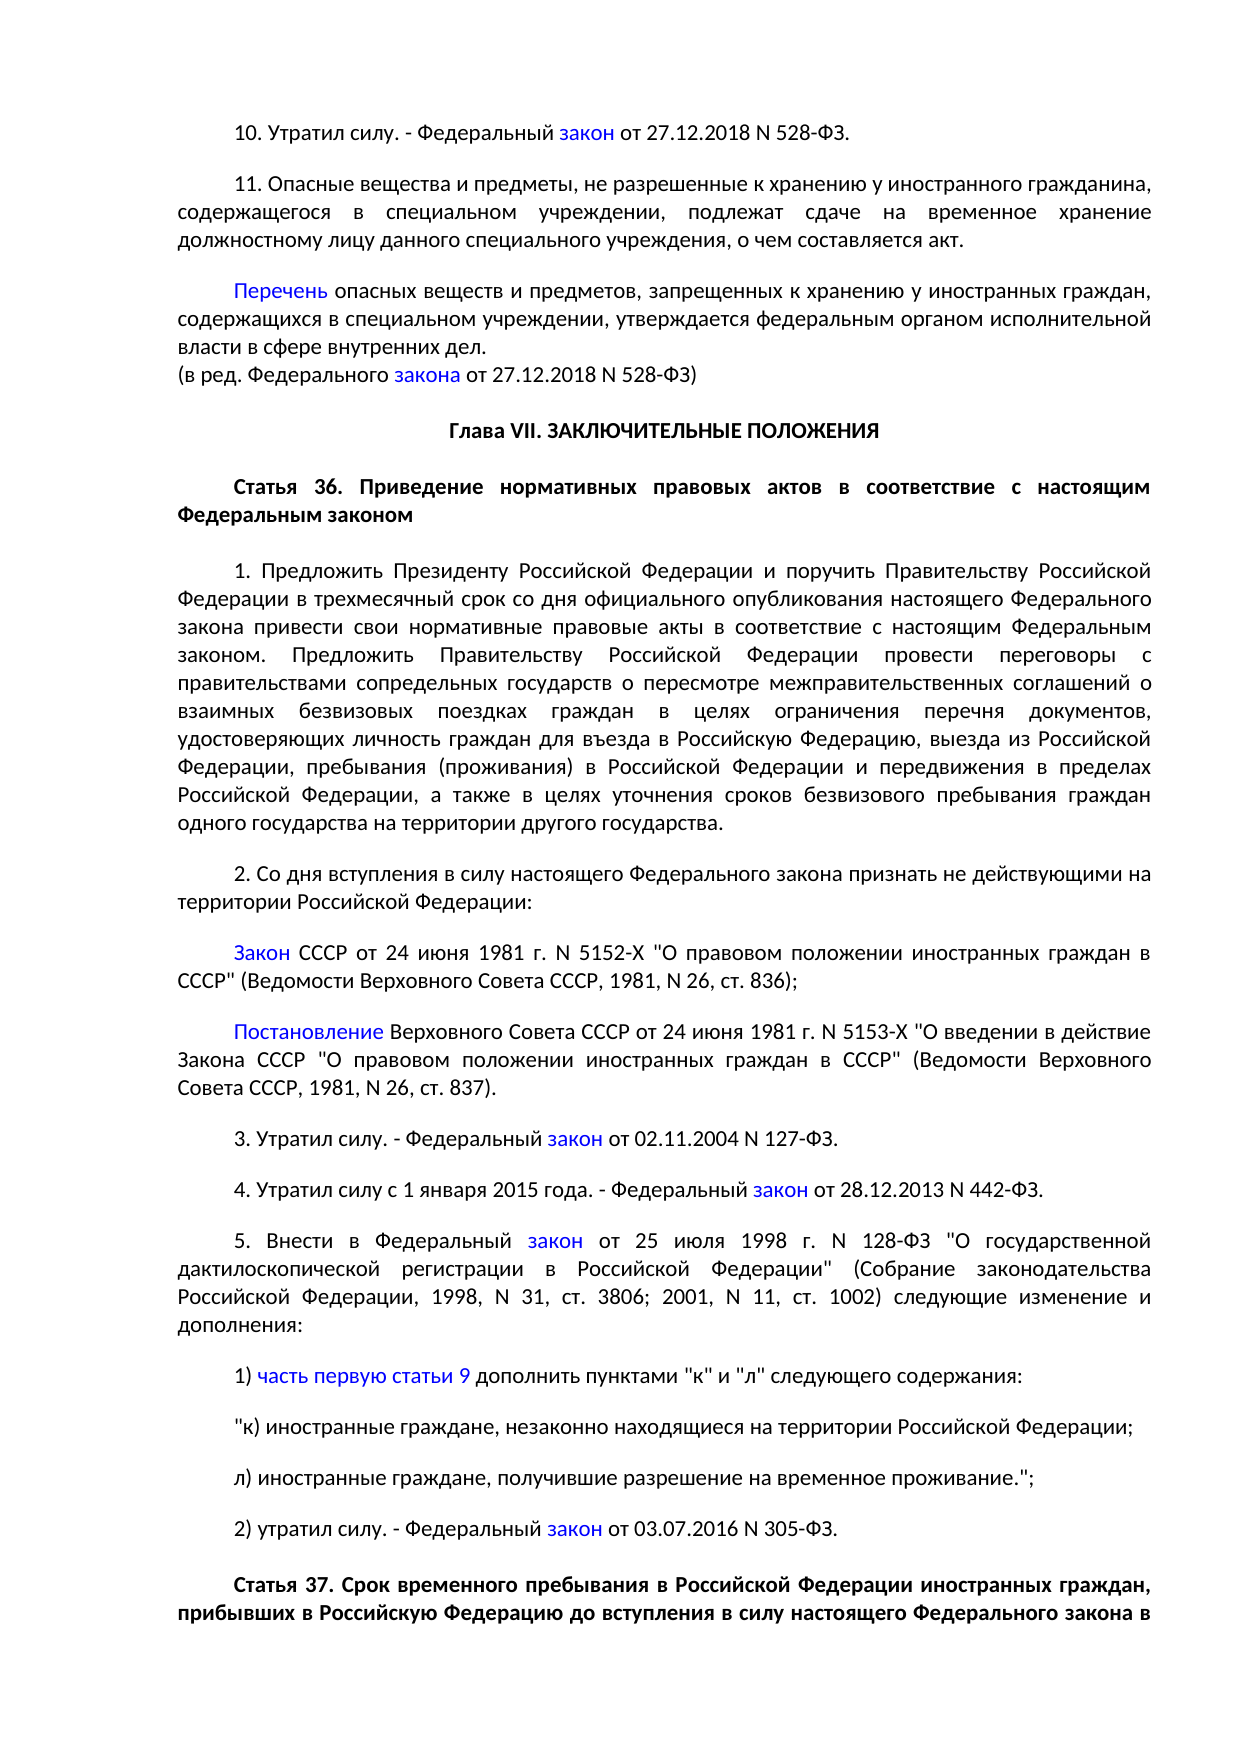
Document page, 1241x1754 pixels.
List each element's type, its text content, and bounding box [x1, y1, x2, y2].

text 2) утратил силу. - Федеральный закон от 03.07.2016 N 305-ФЗ. [177, 1514, 1152, 1542]
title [177, 1570, 1152, 1626]
text Закон СССР от 24 июня 1981 г. N 5152-X "О правовом положении иностранных граждан в СССР" (Ведомости Верховного Совета СССР, 1981, N 26, ст. 836); [177, 938, 1152, 994]
text 3. Утратил силу. - Федеральный закон от 02.11.2004 N 127-ФЗ. [177, 1124, 1152, 1152]
text Перечень опасных веществ и предметов, запрещенных к хранению у иностранных граждан, содержащихся в специальном учреждении, утверждается федеральным органом исполнительной власти в сфере внутренних дел. [177, 276, 1152, 360]
text "к) иностранные граждане, незаконно находящиеся на территории Российской Федерации; [177, 1412, 1152, 1440]
title Статья 36. Приведение нормативных правовых актов в соответствие с настоящим Федеральным законом [177, 472, 1152, 528]
text 1) часть первую статьи 9 дополнить пунктами "к" и "л" следующего содержания: [177, 1361, 1152, 1389]
text 5. Внести в Федеральный закон от 25 июля 1998 г. N 128-ФЗ "О государственной дактилоскопической регистрации в Российской Федерации" (Собрание законодательства Российской Федерации, 1998, N 31, ст. 3806; 2001, N 11, ст. 1002) следующие изменение и дополнения: [177, 1226, 1152, 1338]
text 1. Предложить Президенту Российской Федерации и поручить Правительству Российской Федерации в трехмесячный срок со дня официального опубликования настоящего Федерального закона привести свои нормативные правовые акты в соответствие с настоящим Федеральным законом. Предложить Правительству Российской Федерации провести переговоры с правительствами сопредельных государств о пересмотре межправительственных соглашений о взаимных безвизовых поездках граждан в целях ограничения перечня документов, удостоверяющих личность граждан для въезда в Российскую Федерацию, выезда из Российской Федерации, пребывания (проживания) в Российской Федерации и передвижения в пределах Российской Федерации, а также в целях уточнения сроков безвизового пребывания граждан одного государства на территории другого государства. [177, 556, 1152, 836]
text 4. Утратил силу с 1 января 2015 года. - Федеральный закон от 28.12.2013 N 442-ФЗ. [177, 1175, 1152, 1203]
text л) иностранные граждане, получившие разрешение на временное проживание."; [177, 1463, 1152, 1491]
text (в ред. Федерального закона от 27.12.2018 N 528-ФЗ) [177, 360, 1152, 388]
text 2. Со дня вступления в силу настоящего Федерального закона признать не действующими на территории Российской Федерации: [177, 859, 1152, 915]
text 11. Опасные вещества и предметы, не разрешенные к хранению у иностранного гражданина, содержащегося в специальном учреждении, подлежат сдаче на временное хранение должностному лицу данного специального учреждения, о чем составляется акт. [177, 169, 1152, 253]
title Глава VII. ЗАКЛЮЧИТЕЛЬНЫЕ ПОЛОЖЕНИЯ [177, 416, 1152, 444]
text Постановление Верховного Совета СССР от 24 июня 1981 г. N 5153-X "О введении в действие Закона СССР "О правовом положении иностранных граждан в СССР" (Ведомости Верховного Совета СССР, 1981, N 26, ст. 837). [177, 1017, 1152, 1101]
text 10. Утратил силу. - Федеральный закон от 27.12.2018 N 528-ФЗ. [177, 118, 1152, 146]
